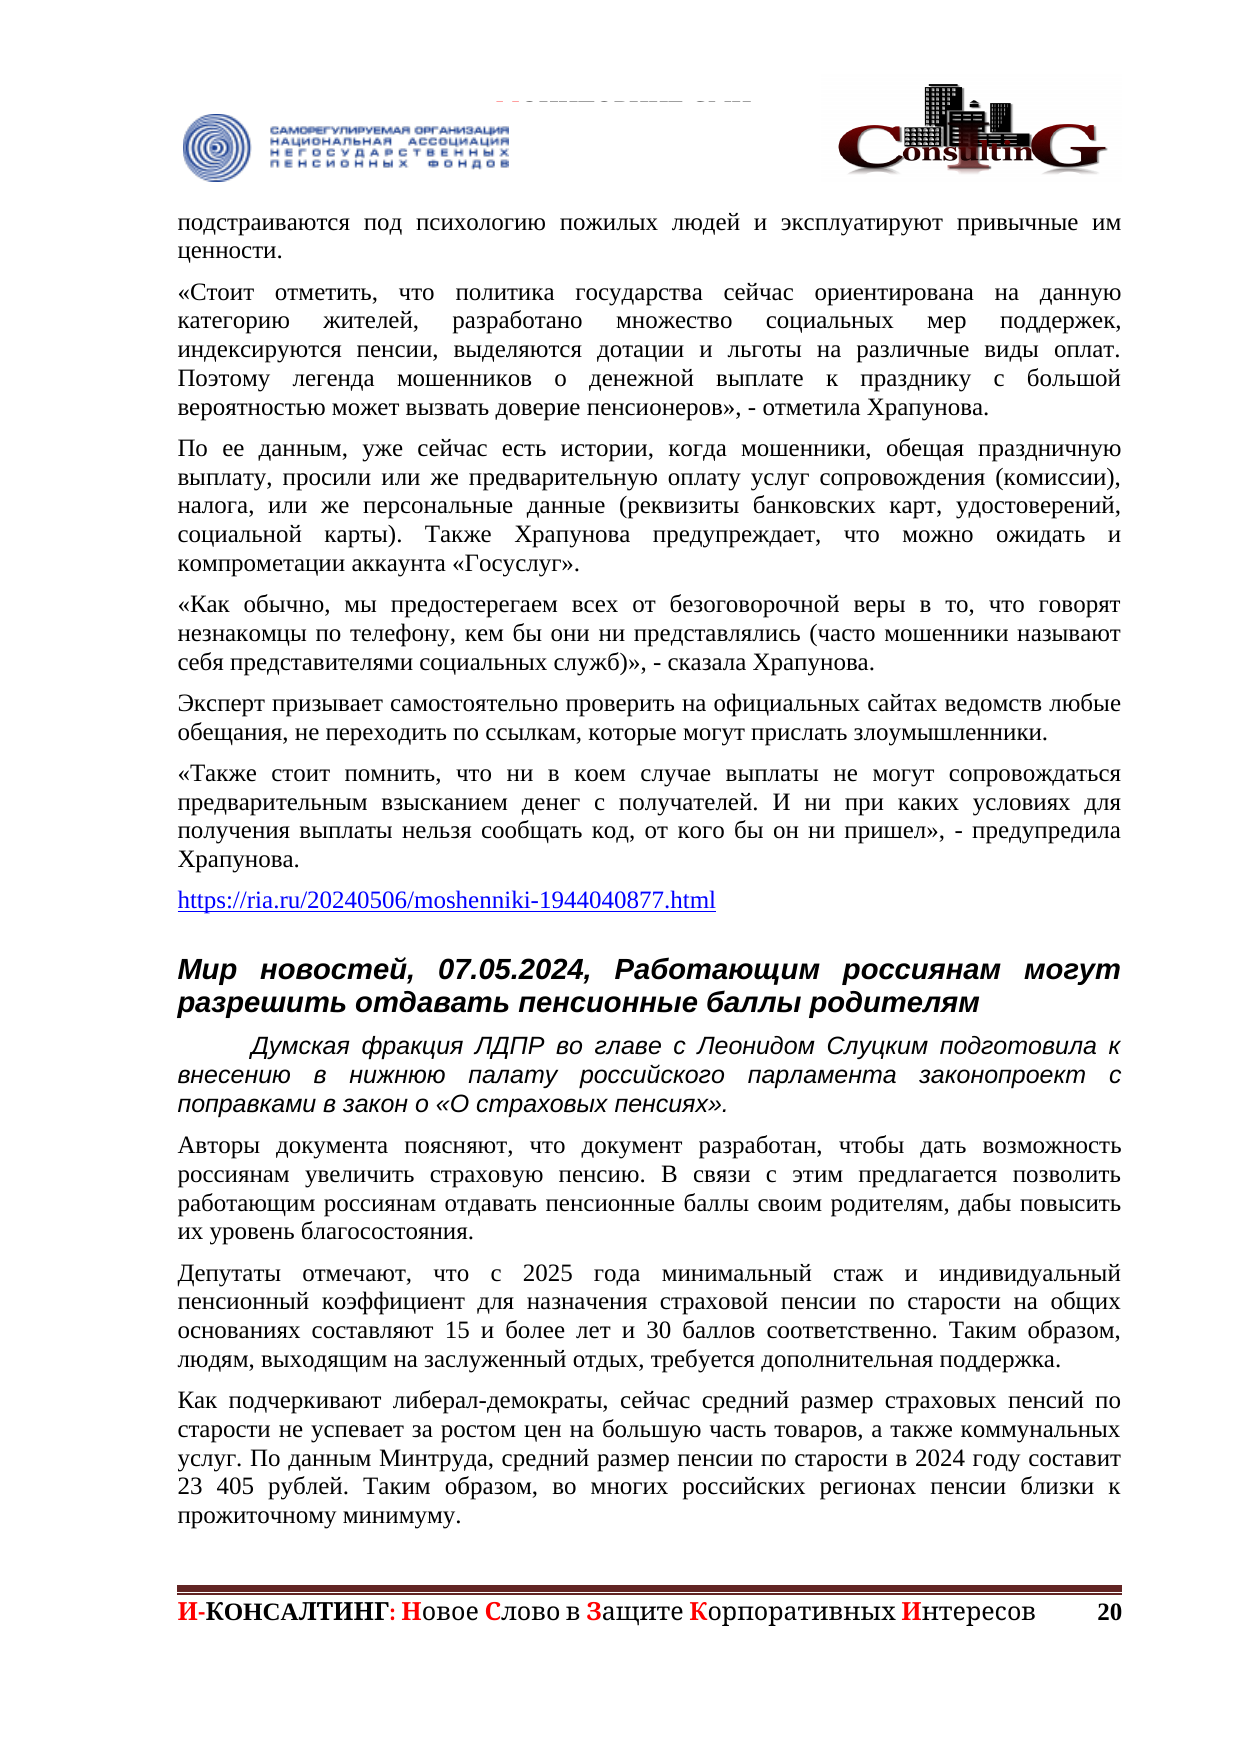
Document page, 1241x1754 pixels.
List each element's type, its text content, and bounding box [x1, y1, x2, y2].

text «Как обычно, мы предостерегаем всех от безоговорочной веры в то, что говорят незнакомцы по телефону, кем бы они ни представлялись (часто мошенники называют себя представителями социальных служб)», - сказала Храпунова. [177, 589, 1122, 676]
text «Также стоит помнить, что ни в коем случае выплаты не могут сопровождаться предварительным взысканием денег с получателей. И ни при каких условиях для получения выплаты нельзя сообщать код, от кого бы он ни пришел», - предупредила Храпунова. [177, 758, 1122, 873]
text «Стоит отметить, что политика государства сейчас ориентирована на данную категорию жителей, разработано множество социальных мер поддержек, индексируются пенсии, выделяются дотации и льготы на различные виды оплат. Поэтому легенда мошенников о денежной выплате к празднику с большой вероятностью может вызвать доверие пенсионеров», - отметила Храпунова. [177, 277, 1122, 421]
picture [821, 73, 1122, 182]
picture [183, 114, 509, 182]
text Авторы документа поясняют, что документ разработан, чтобы дать возможность россиянам увеличить страховую пенсию. В связи с этим предлагается позволить работающим россиянам отдавать пенсионные баллы своим родителям, дабы повысить их уровень благосостояния. [177, 1130, 1122, 1245]
text Депутаты отмечают, что с 2025 года минимальный стаж и индивидуальный пенсионный коэффициент для назначения страховой пенсии по старости на общих основаниях составляют 15 и более лет и 30 баллов соответственно. Таким образом, людям, выходящим на заслуженный отдых, требуется дополнительная поддержка. [177, 1258, 1122, 1373]
subtitle Мир новостей, 07.05.2024, Работающим россиянам могут разрешить отдавать пенсионные баллы родителям [177, 952, 1122, 1019]
text Эксперт призывает самостоятельно проверить на официальных сайтах ведомств любые обещания, не переходить по ссылкам, которые могут прислать злоумышленники. [177, 688, 1122, 746]
text По ее данным, уже сейчас есть истории, когда мошенники, обещая праздничную выплату, просили или же предварительную оплату услуг сопровождения (комиссии), налога, или же персональные данные (реквизиты банковских карт, удостоверений, социальной карты). Также Храпунова предупреждает, что можно ожидать и компрометации аккаунта «Госуслуг». [177, 433, 1122, 577]
text https://ria.ru/20240506/moshenniki-1944040877.html [177, 886, 1122, 914]
text Как подчеркивают либерал-демократы, сейчас средний размер страховых пенсий по старости не успевает за ростом цен на большую часть товаров, а также коммунальных услуг. По данным Минтруда, средний размер пенсии по старости в 2024 году составит 23 405 рублей. Таким образом, во многих российских регионах пенсии близки к прожиточному минимуму. [177, 1385, 1122, 1529]
subtitle Думская фракция ЛДПР во главе с Леонидом Слуцким подготовила к внесению в нижнюю палату российского парламента законопроект с поправками в закон о «О страховых пенсиях». [177, 1031, 1122, 1118]
